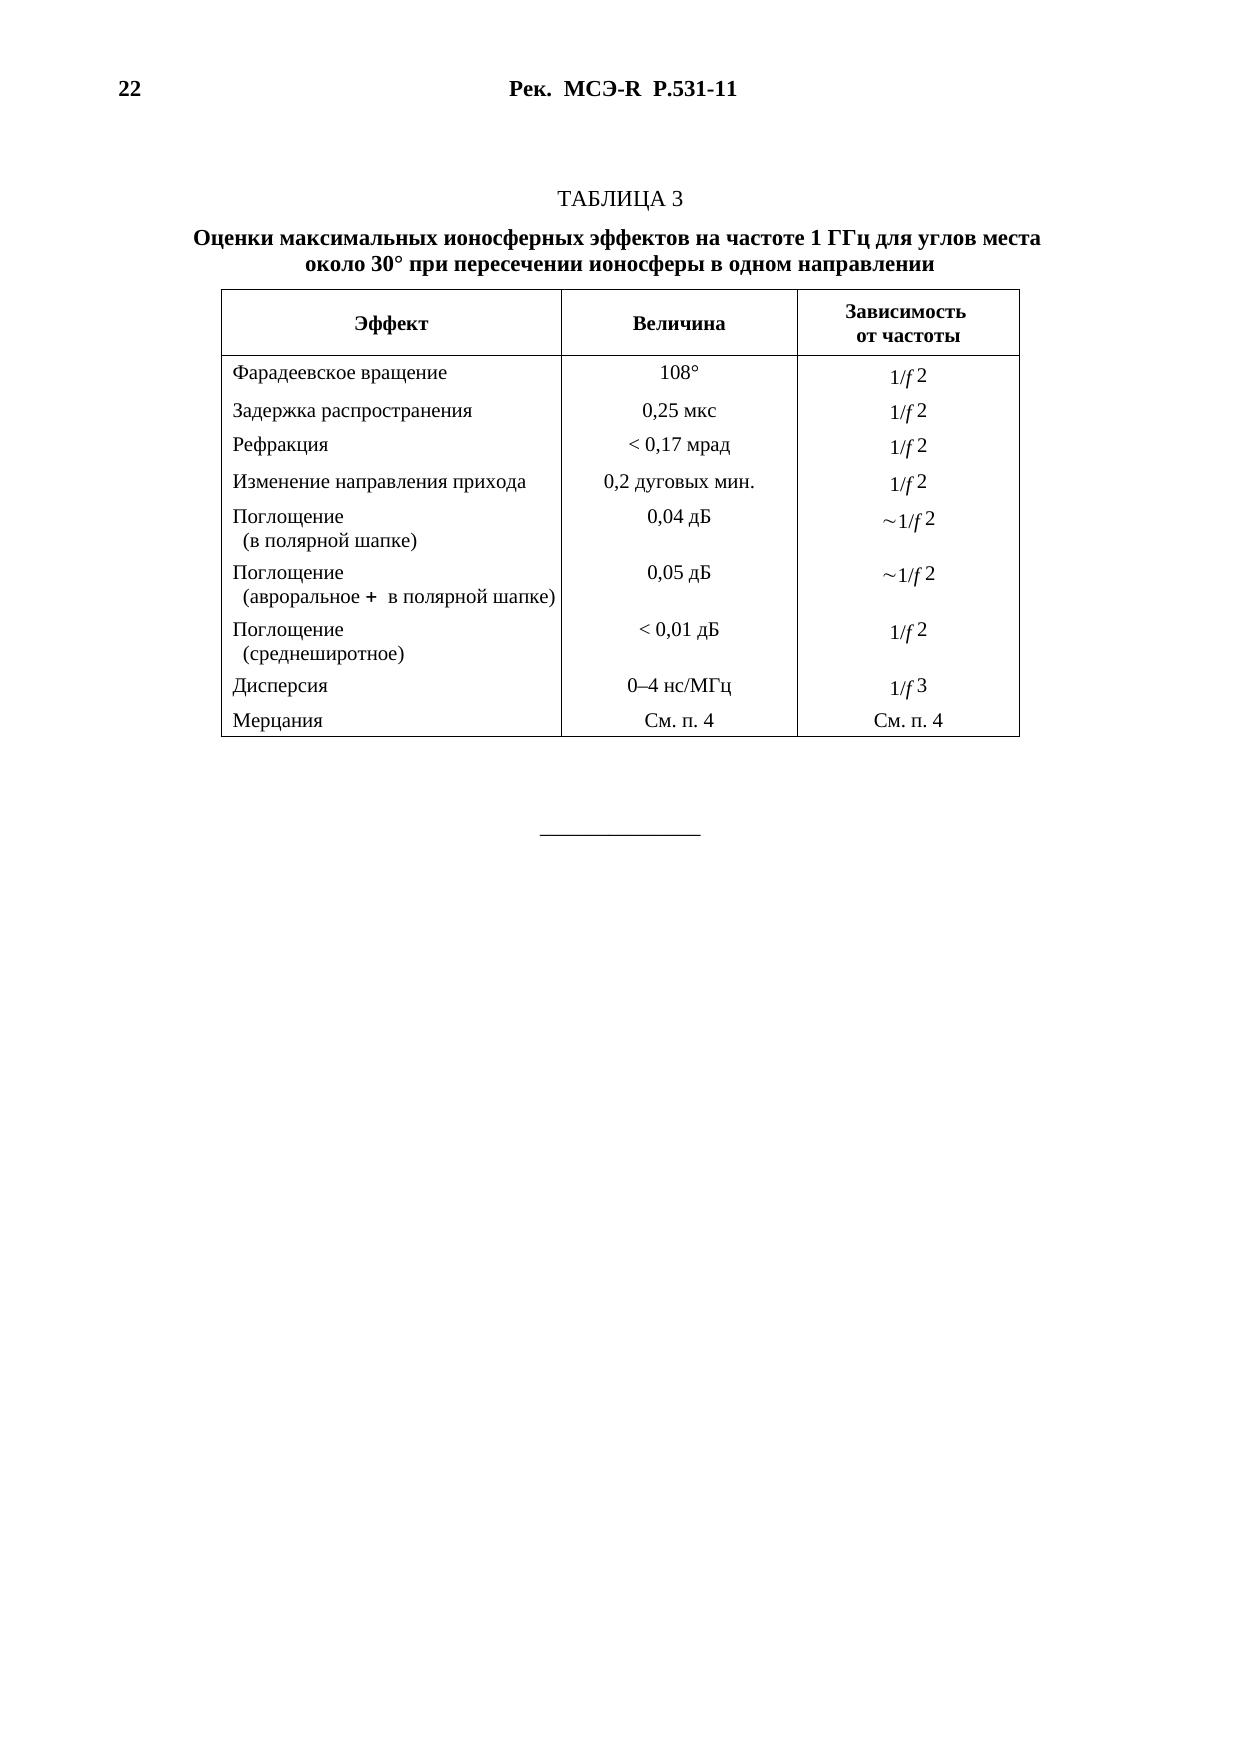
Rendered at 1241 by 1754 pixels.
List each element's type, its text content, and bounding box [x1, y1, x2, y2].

table_cell Рефракция [222, 428, 561, 465]
table_header Величина [562, 290, 797, 355]
table_cell < 0,17 мрад [562, 428, 797, 465]
table_cell См. п. 4 [798, 704, 1019, 736]
table_cell Поглощение (авроральное  в полярной шапке) [222, 556, 561, 613]
table_cell 0,04 дБ [562, 500, 797, 556]
table_cell 1/f 2 [798, 500, 1019, 556]
text ТАБЛИЦА 3 [118, 185, 1122, 212]
table_cell 1/f 2 [798, 465, 1019, 500]
table_header Эффект [222, 290, 561, 355]
table_cell Поглощение (среднеширотное) [222, 613, 561, 669]
table_cell Мерцания [222, 704, 561, 736]
table_cell 1/f 2 [798, 428, 1019, 465]
table_cell Изменение направления прихода [222, 465, 561, 500]
title Оценки максимальных ионосферных эффектов на частоте 1 ГГц для углов места около 30° при пересечении ионосферы в одном направлении [118, 224, 1122, 277]
table_cell Фарадеевское вращение [222, 356, 561, 393]
table_cell 1/f 2 [798, 393, 1019, 428]
table_cell 0,2 дуговых мин. [562, 465, 797, 500]
table_cell 0,05 дБ [562, 556, 797, 613]
table_cell 1/f 2 [798, 356, 1019, 393]
table_cell 1/f 3 [798, 669, 1019, 704]
table_cell 1/f 2 [798, 613, 1019, 669]
table_header Зависимость от частоты [798, 290, 1019, 355]
table_cell 108° [562, 356, 797, 393]
table_cell 0–4 нс/МГц [562, 669, 797, 704]
table_cell 0,25 мкс [562, 393, 797, 428]
table_cell Дисперсия [222, 669, 561, 704]
table_cell Поглощение (в полярной шапке) [222, 500, 561, 556]
table_cell См. п. 4 [562, 704, 797, 736]
table_cell Задержка распространения [222, 393, 561, 428]
table_cell < 0,01 дБ [562, 613, 797, 669]
text ______________ [118, 812, 1122, 839]
table_cell 1/f 2 [798, 556, 1019, 613]
